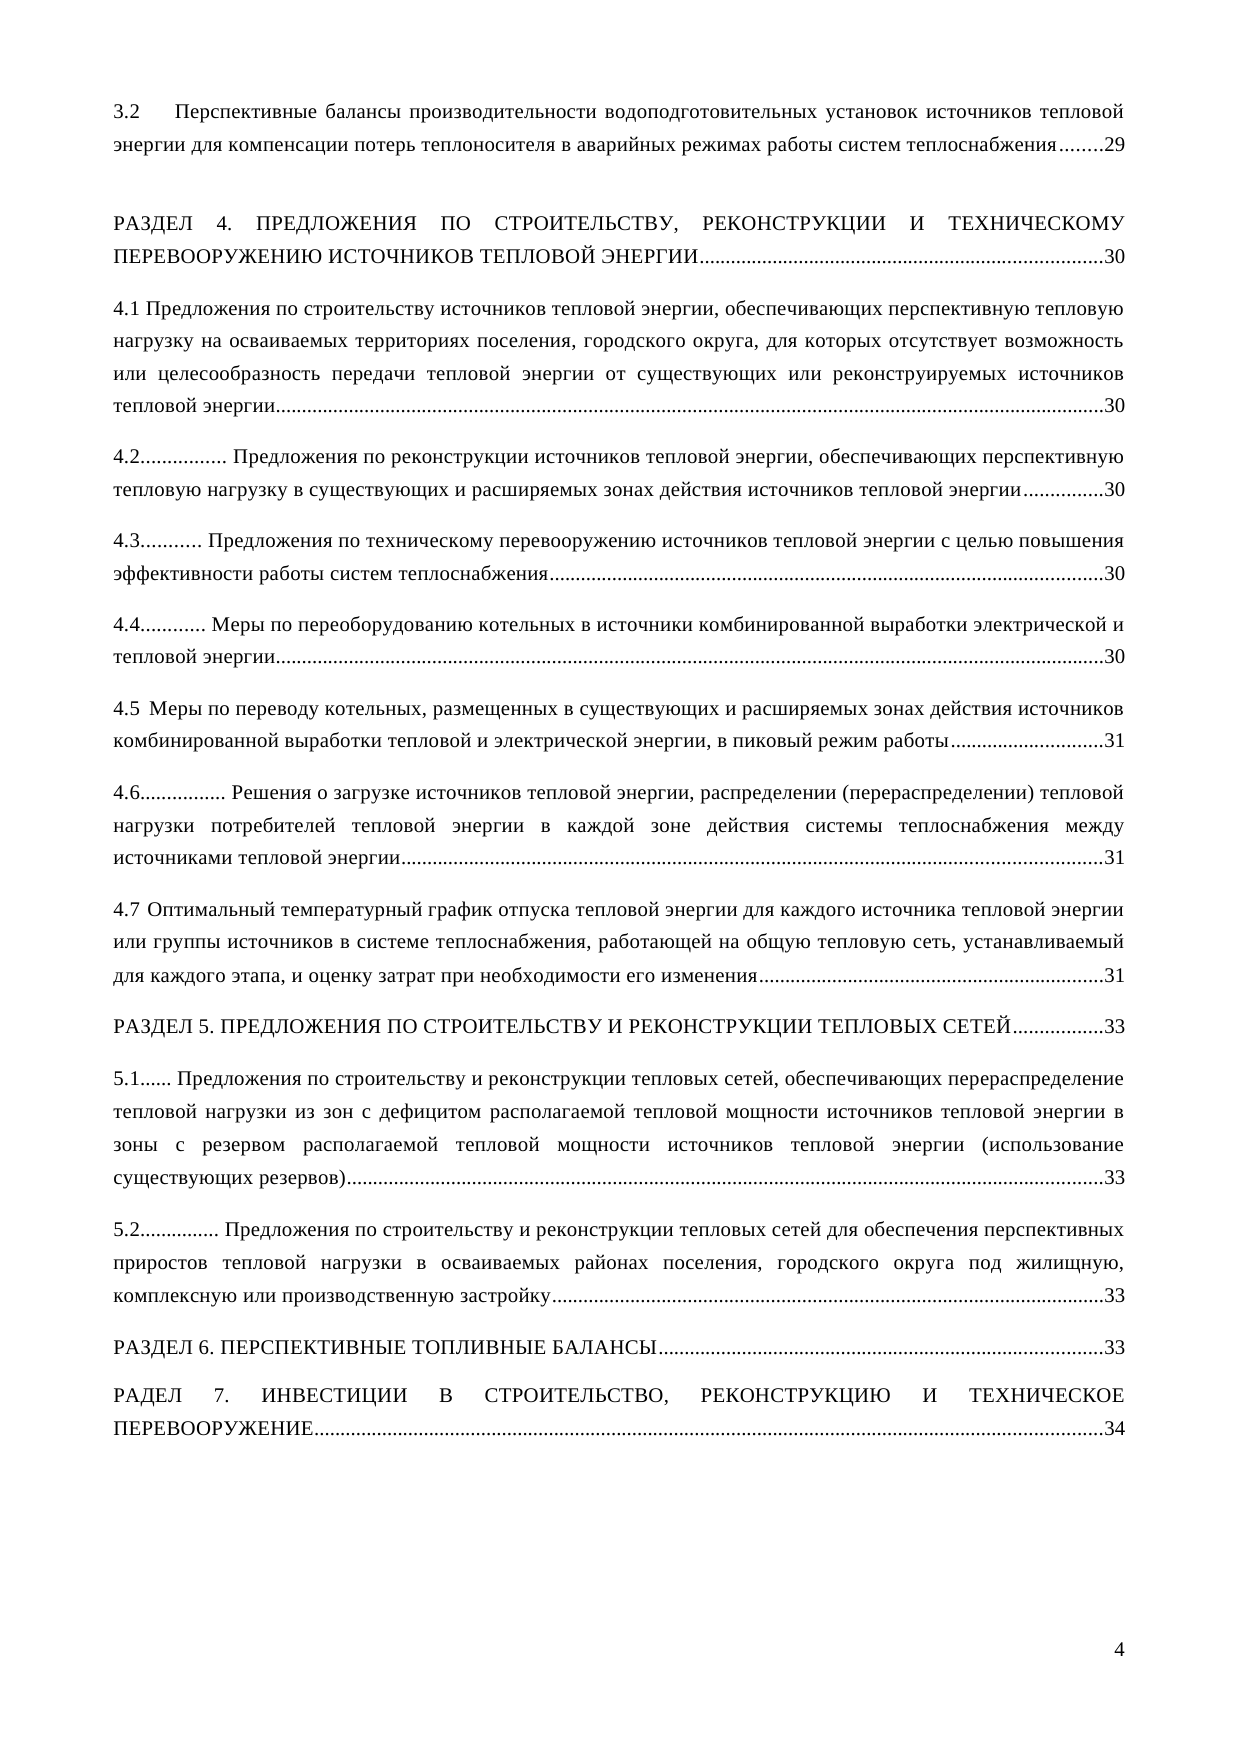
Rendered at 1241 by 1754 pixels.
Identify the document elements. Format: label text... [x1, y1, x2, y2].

list Предложения по строительству и реконструкции тепловых сетей для обеспечения перспективных приростов тепловой нагрузки в осваиваемых районах поселения, городского округа под жилищную, комплексную или производственную застройку 33 [113, 1210, 1126, 1309]
text РАЗДЕЛ 6. ПЕРСПЕКТИВНЫЕ ТОПЛИВНЫЕ БАЛАНСЫ 33 [113, 1338, 1130, 1358]
list Решения о загрузке источников тепловой энергии, распределении (перераспределении) тепловой нагрузки потребителей тепловой энергии в каждой зоне действия системы теплоснабжения между источниками тепловой энергии 31 [113, 774, 1126, 871]
list Перспективные балансы производительности водоподготовительных установок источников тепловой энергии для компенсации потерь теплоносителя в аварийных режимах работы систем теплоснабжения 29 [113, 92, 1126, 158]
list Оптимальный температурный график отпуска тепловой энергии для каждого источника тепловой энергии или группы источников в системе теплоснабжения, работающей на общую тепловую сеть, устанавливаемый для каждого этапа, и оценку затрат при необходимости его изменения 31 [113, 889, 1126, 989]
list Предложения по строительству и реконструкции тепловых сетей, обеспечивающих перераспределение тепловой нагрузки из зон с дефицитом располагаемой тепловой мощности источников тепловой энергии в зоны с резервом располагаемой тепловой мощности источников тепловой энергии (использование существующих резервов) 33 [113, 1059, 1126, 1191]
list Меры по переоборудованию котельных в источники комбинированной выработки электрической и тепловой энергии 30 [113, 605, 1126, 670]
text РАЗДЕЛ 5. ПРЕДЛОЖЕНИЯ ПО СТРОИТЕЛЬСТВУ И РЕКОНСТРУКЦИИ ТЕПЛОВЫХ СЕТЕЙ 33 [113, 1007, 1126, 1040]
list Меры по переводу котельных, размещенных в существующих и расширяемых зонах действия источников комбинированной выработки тепловой и электрической энергии, в пиковый режим работы 31 [113, 688, 1126, 754]
list Предложения по строительству источников тепловой энергии, обеспечивающих перспективную тепловую нагрузку на осваиваемых территориях поселения, городского округа, для которых отсутствует возможность или целесообразность передачи тепловой энергии от существующих или реконструируемых источников тепловой энергии 30 [113, 289, 1126, 419]
list Предложения по техническому перевооружению источников тепловой энергии с целью повышения эффективности работы систем теплоснабжения 30 [113, 521, 1126, 586]
text РАЗДЕЛ 4. ПРЕДЛОЖЕНИЯ ПО СТРОИТЕЛЬСТВУ, РЕКОНСТРУКЦИИ И ТЕХНИЧЕСКОМУ ПЕРЕВООРУЖЕНИЮ ИСТОЧНИКОВ ТЕПЛОВОЙ ЭНЕРГИИ 30 [113, 204, 1126, 270]
list Предложения по реконструкции источников тепловой энергии, обеспечивающих перспективную тепловую нагрузку в существующих и расширяемых зонах действия источников тепловой энергии 30 [113, 438, 1126, 503]
text РАДЕЛ 7. ИНВЕСТИЦИИ В СТРОИТЕЛЬСТВО, РЕКОНСТРУКЦИЮ И ТЕХНИЧЕСКОЕ ПЕРЕВООРУЖЕНИЕ 34 [113, 1376, 1126, 1442]
